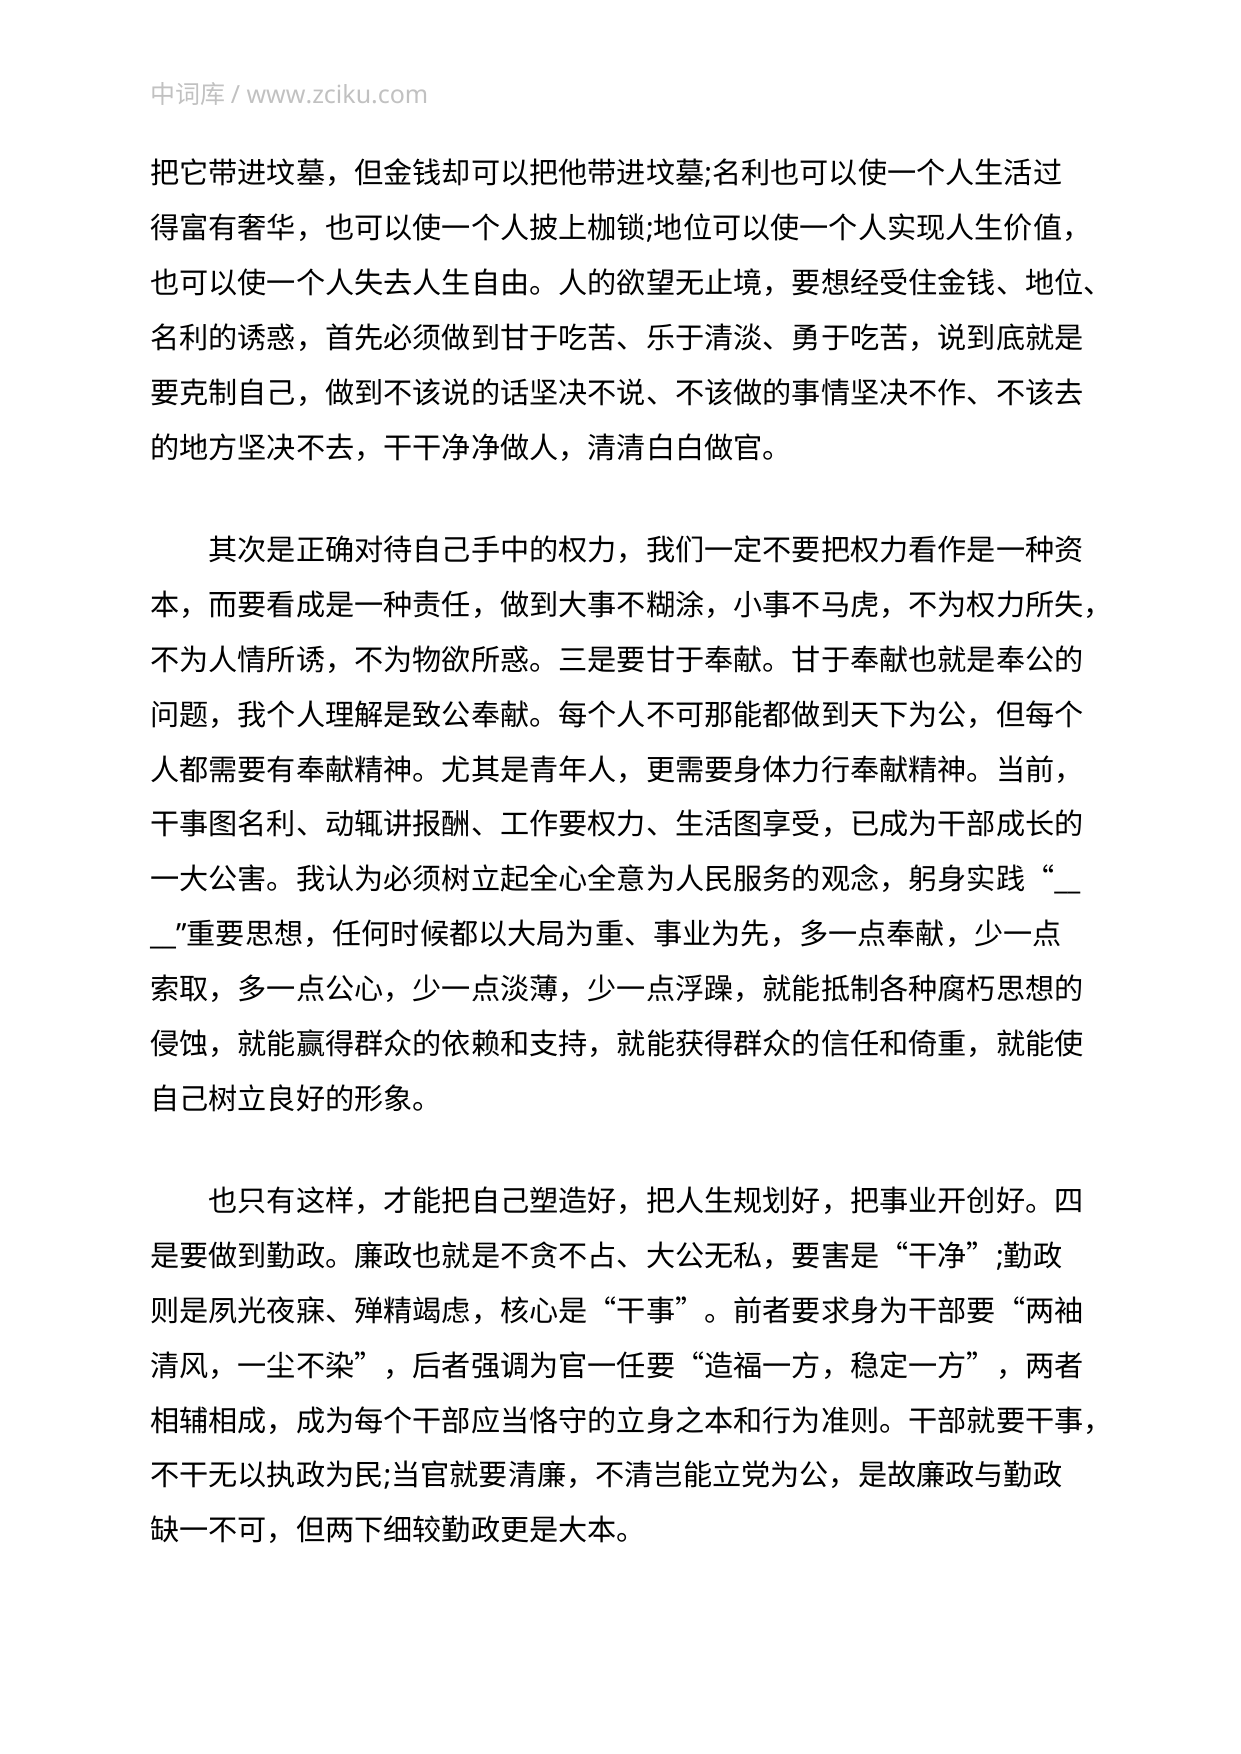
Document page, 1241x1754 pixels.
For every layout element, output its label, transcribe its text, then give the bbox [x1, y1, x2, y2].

text 其次是正确对待自己手中的权力，我们一定不要把权力看作是一种资本，而要看成是一种责任，做到大事不糊涂，小事不马虎，不为权力所失，不为人情所诱，不为物欲所惑。三是要甘于奉献。甘于奉献也就是奉公的问题，我个人理解是致公奉献。每个人不可那能都做到天下为公，但每个人都需要有奉献精神。尤其是青年人，更需要身体力行奉献精神。当前，干事图名利、动辄讲报酬、工作要权力、生活图享受，已成为干部成长的一大公害。我认为必须树立起全心全意为人民服务的观念，躬身实践“____”重要思想，任何时候都以大局为重、事业为先，多一点奉献，少一点索取，多一点公心，少一点淡薄，少一点浮躁，就能抵制各种腐朽思想的侵蚀，就能赢得群众的依赖和支持，就能获得群众的信任和倚重，就能使自己树立良好的形象。 [150, 526, 1090, 1118]
text 也只有这样，才能把自己塑造好，把人生规划好，把事业开创好。四是要做到勤政。廉政也就是不贪不占、大公无私，要害是“干净”;勤政则是夙光夜寐、殚精竭虑，核心是“干事”。前者要求身为干部要“两袖清风，一尘不染”，后者强调为官一任要“造福一方，稳定一方”，两者相辅相成，成为每个干部应当恪守的立身之本和行为准则。干部就要干事，不干无以执政为民;当官就要清廉，不清岂能立党为公，是故廉政与勤政缺一不可，但两下细较勤政更是大本。 [150, 1177, 1090, 1549]
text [150, 150, 1090, 467]
